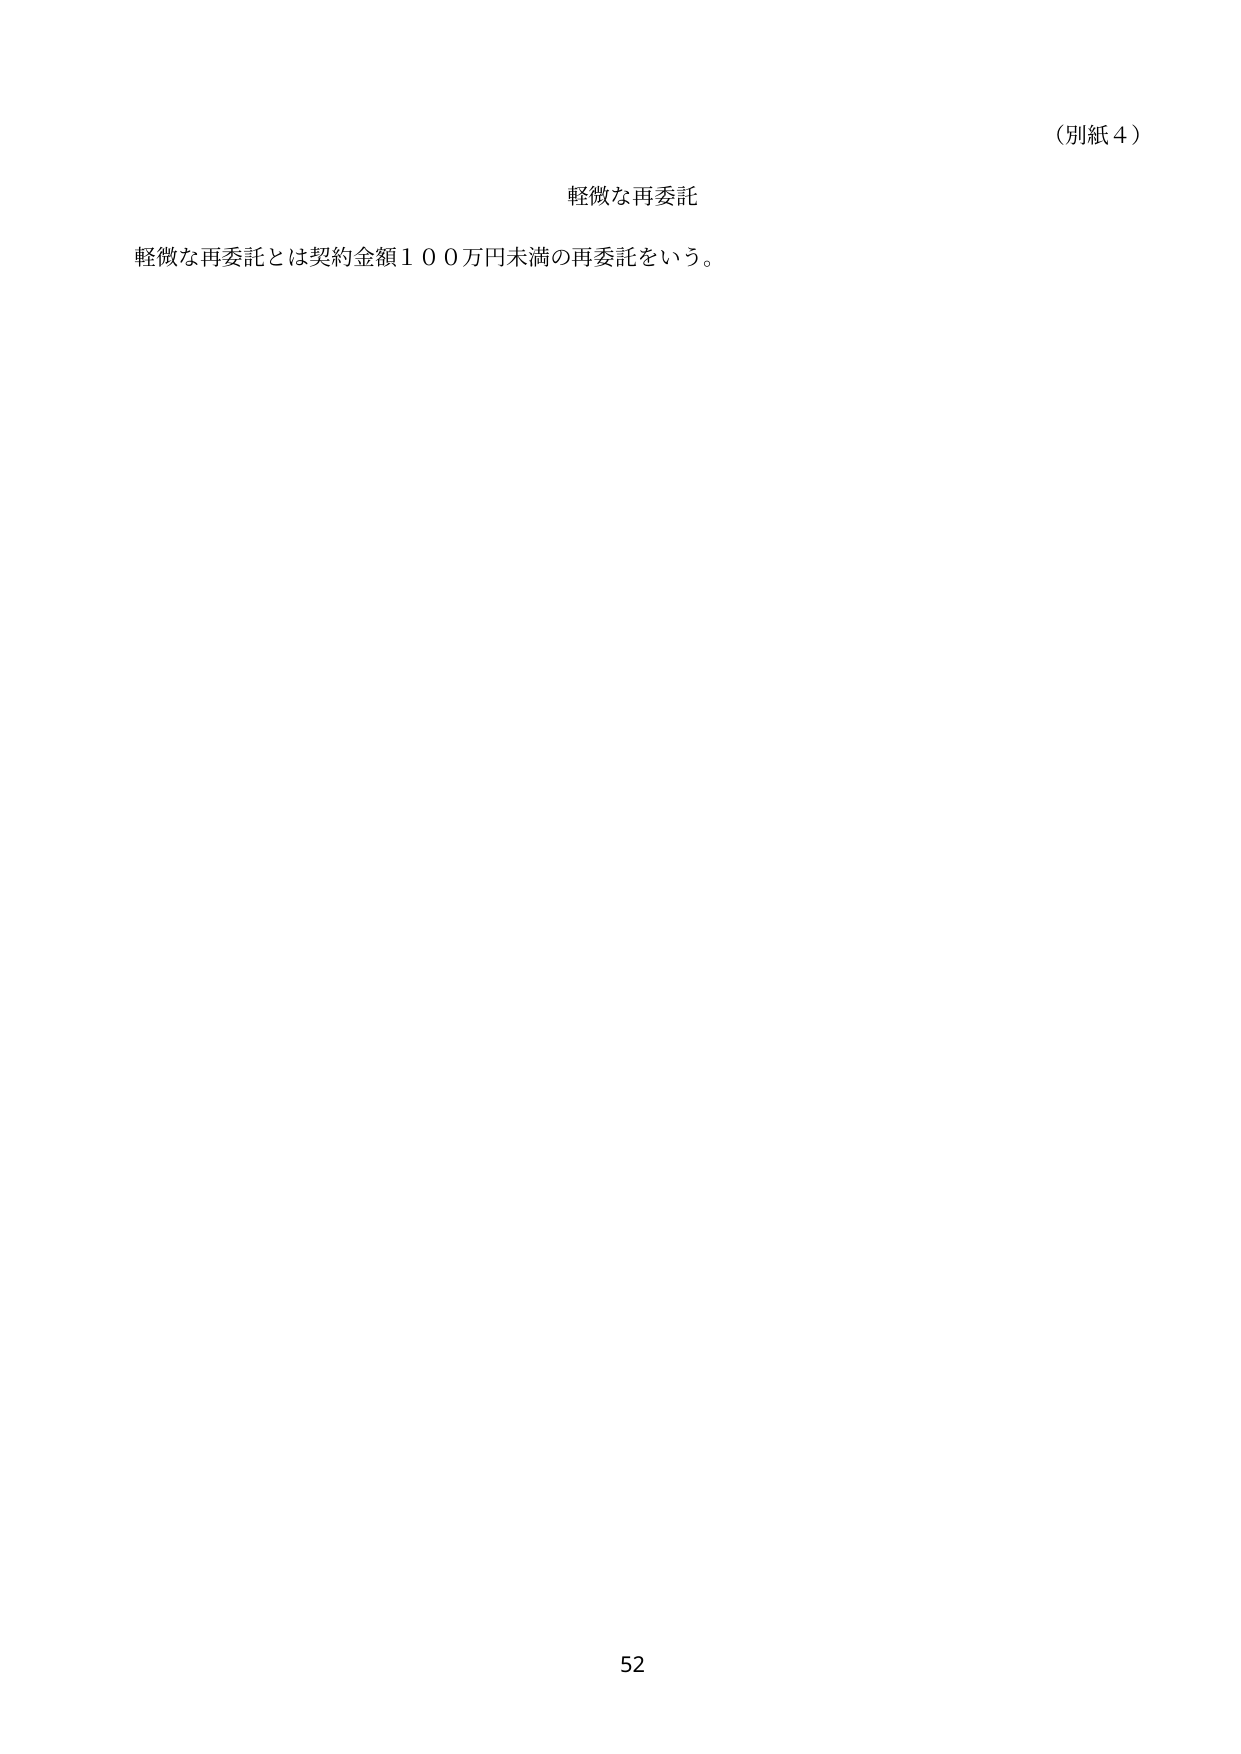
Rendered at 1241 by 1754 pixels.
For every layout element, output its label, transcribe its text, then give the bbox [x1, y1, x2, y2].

text 軽微な再委託 [112, 179, 1153, 211]
text （別紙４） [112, 118, 1153, 149]
text 軽微な再委託とは契約金額１００万円未満の再委託をいう。 [112, 241, 1153, 272]
